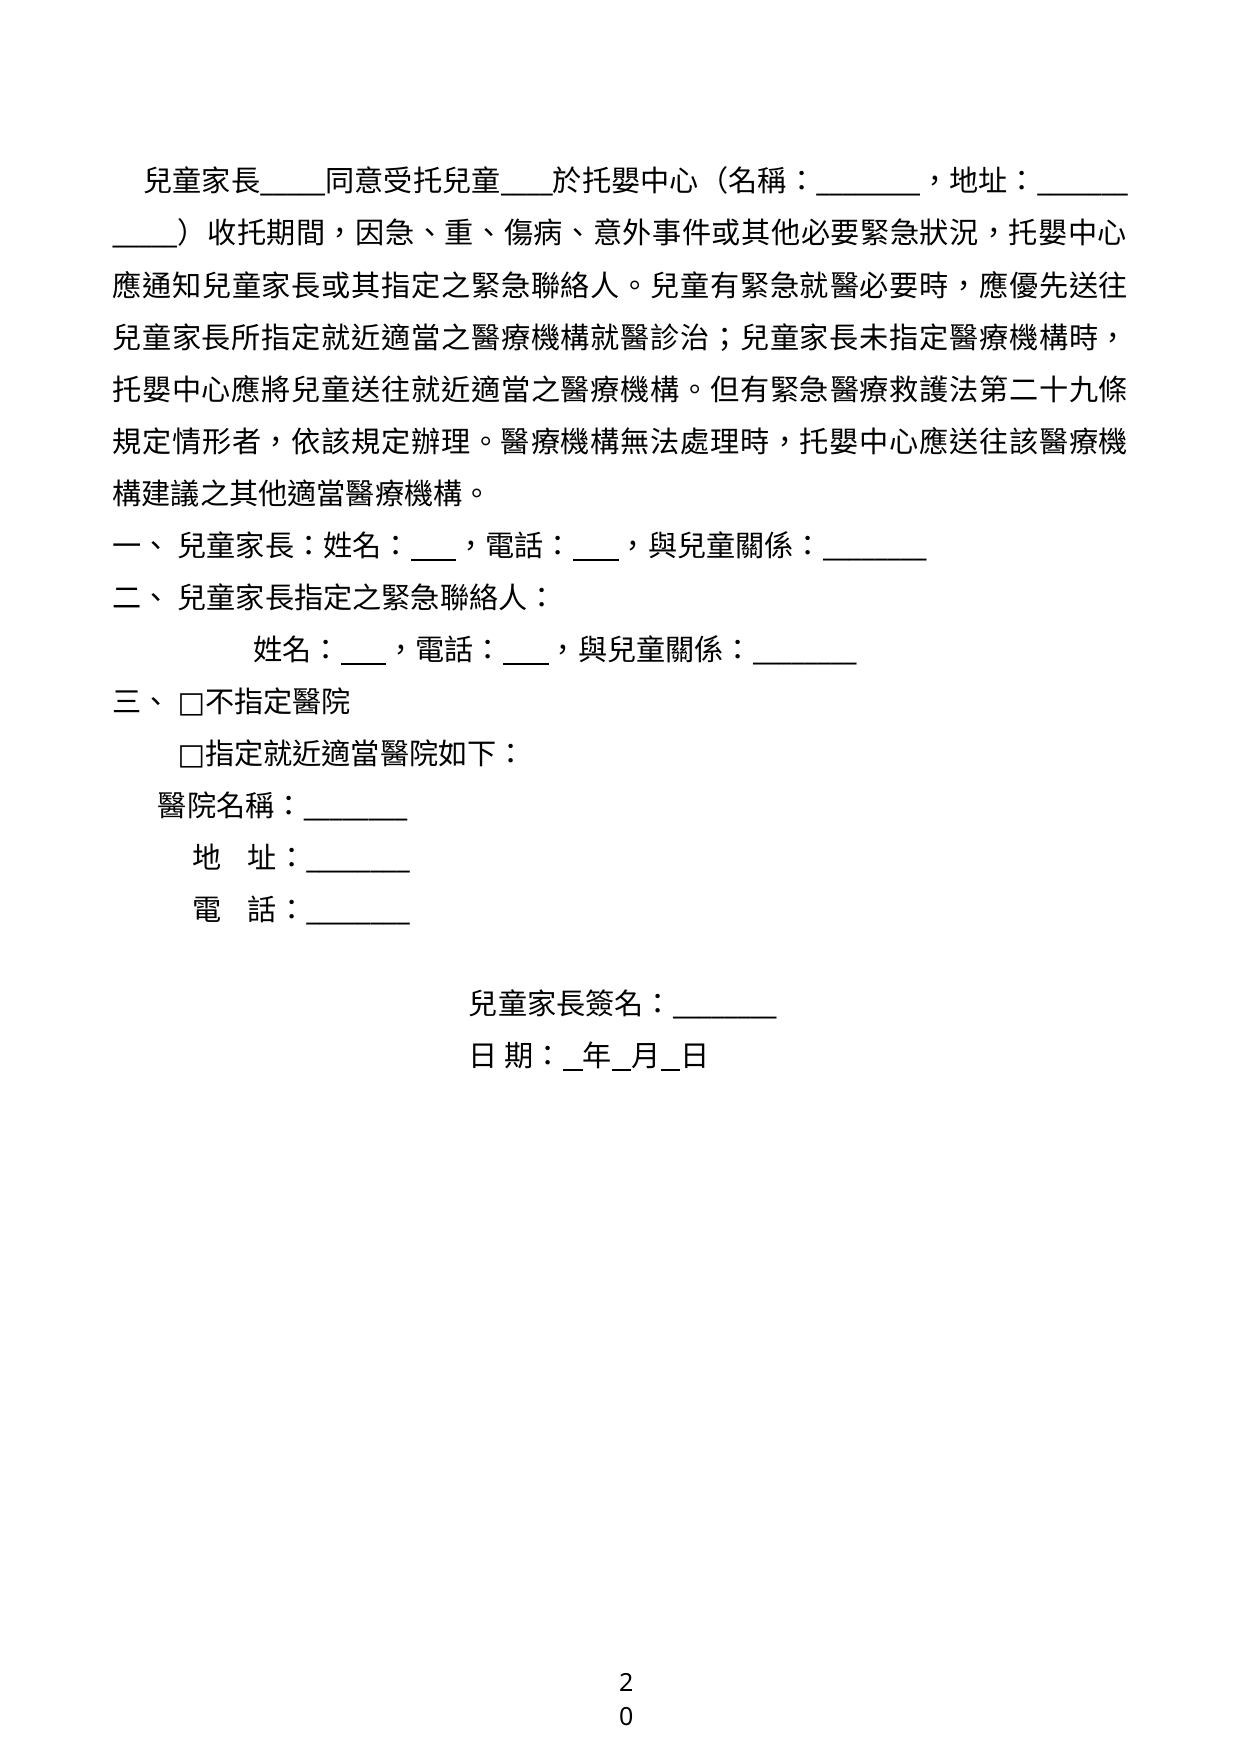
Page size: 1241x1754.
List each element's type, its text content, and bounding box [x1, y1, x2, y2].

list □指定就近適當醫院如下： [177, 726, 1128, 778]
text 兒童家長簽名：________ [112, 976, 1128, 1028]
list 地 址：________ [177, 830, 1128, 882]
list 電 話：________ [177, 882, 1128, 934]
list 兒童家長_____同意受托兒童____於托嬰中心（名稱：________，地址：____________）收托期間，因急、重、傷病、意外事件或其他必要緊急狀況，托嬰中心應通知兒童家長或其指定之緊急聯絡人。兒童有緊急就醫必要時，應優先送往兒童家長所指定就近適當之醫療機構就醫診治；兒童家長未指定醫療機構時，托嬰中心應將兒童送往就近適當之醫療機構。但有緊急醫療救護法第二十九條規定情形者，依該規定辦理。醫療機構無法處理時，托嬰中心應送往該醫療機構建議之其他適當醫療機構。 [112, 153, 1128, 518]
text 日 期： 年 月 日 [112, 1028, 1128, 1080]
list 兒童家長指定之緊急聯絡人： [112, 570, 1128, 622]
text 醫院名稱：________ [112, 778, 1128, 830]
list 兒童家長：姓名： ，電話： ，與兒童關係：________ [112, 518, 1128, 570]
list □不指定醫院 [112, 674, 1128, 726]
list 姓名： ，電話： ，與兒童關係：________ [177, 622, 1128, 674]
